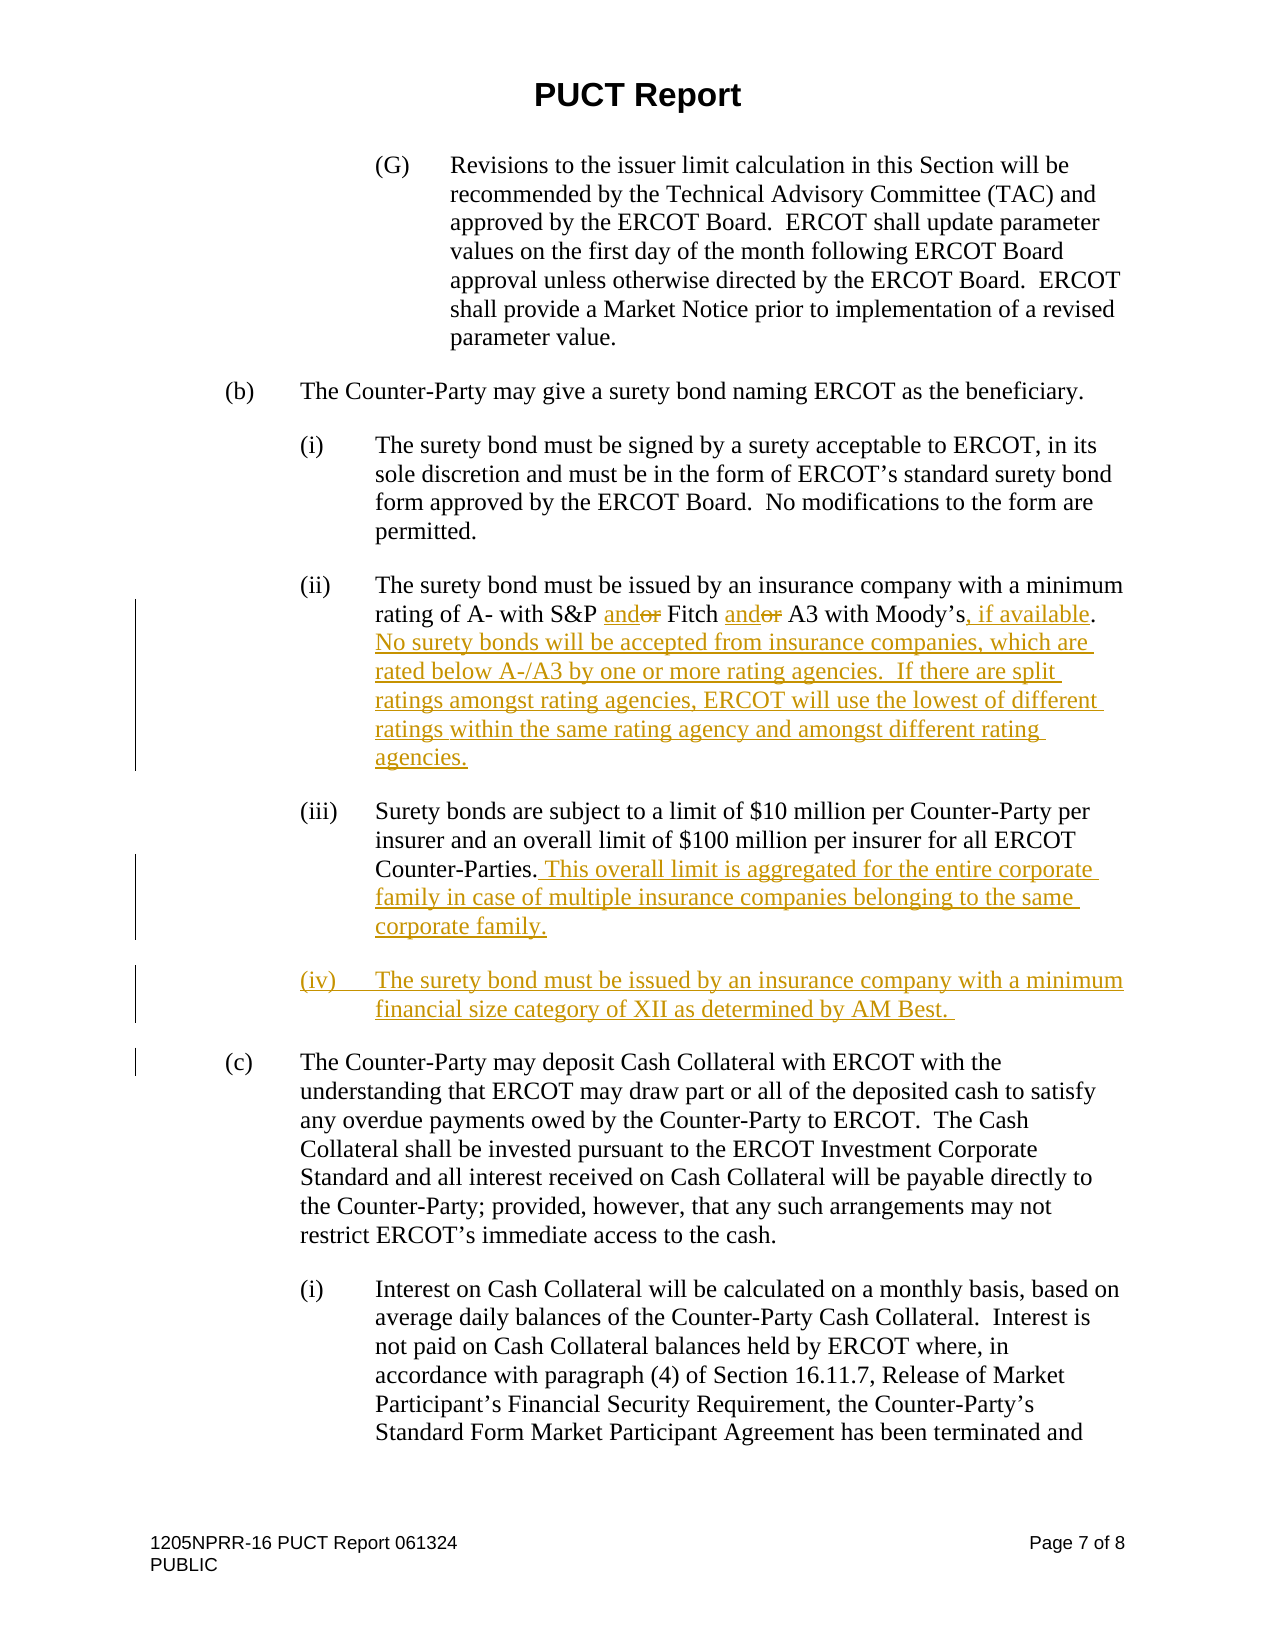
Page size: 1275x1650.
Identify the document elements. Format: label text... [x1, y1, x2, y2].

text (G) Revisions to the issuer limit calculation in this Section will be recommended by the Technical Advisory Committee (TAC) and approved by the ERCOT Board. ERCOT shall update parameter values on the first day of the month following ERCOT Board approval unless otherwise directed by the ERCOT Board. ERCOT shall provide a Market Notice prior to implementation of a revised parameter value. [375, 150, 1125, 351]
list (iii) Surety bonds are subject to a limit of $10 million per Counter-Party per insurer and an overall limit of $100 million per insurer for all ERCOT Counter-Parties. [300, 796, 1125, 940]
text (i) The surety bond must be signed by a surety acceptable to ERCOT, in its sole discretion and must be in the form of ERCOT’s standard surety bond form approved by the ERCOT Board. No modifications to the form are permitted. [300, 430, 1125, 545]
text (ii) The surety bond must be issued by an insurance company with a minimum rating of A- with S&P Fitch A3 with Moody’s. [300, 570, 1125, 771]
text (c) The Counter-Party may deposit Cash Collateral with ERCOT with the understanding that ERCOT may draw part or all of the deposited cash to satisfy any overdue payments owed by the Counter-Party to ERCOT. The Cash Collateral shall be invested pursuant to the ERCOT Investment Corporate Standard and all interest received on Cash Collateral will be payable directly to the Counter-Party; provided, however, that any such arrangements may not restrict ERCOT’s immediate access to the cash. [225, 1047, 1125, 1249]
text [300, 1274, 1125, 1446]
text (b) The Counter-Party may give a surety bond naming ERCOT as the beneficiary. [225, 376, 1125, 405]
